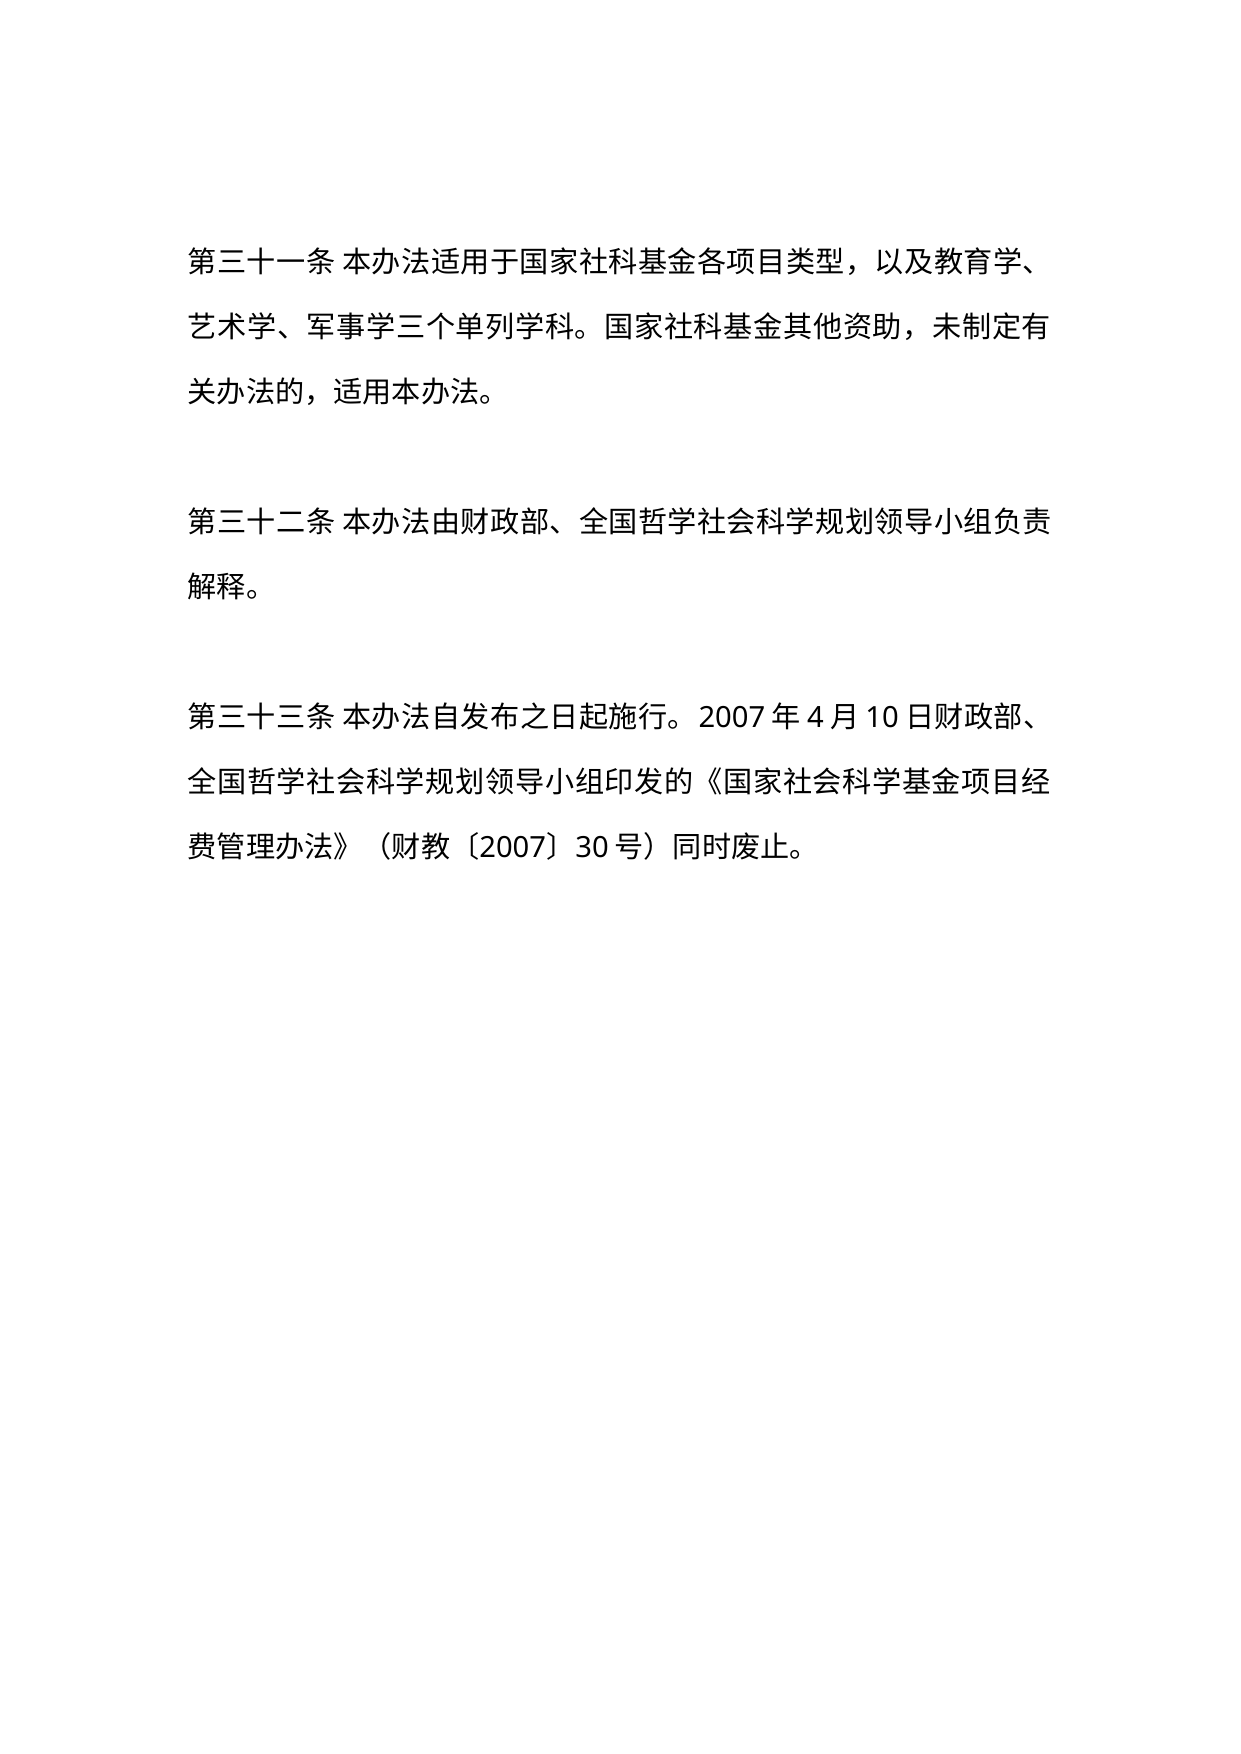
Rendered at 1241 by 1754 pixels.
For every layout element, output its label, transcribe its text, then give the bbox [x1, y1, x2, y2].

text 第三十三条 本办法自发布之日起施行。2007年4月10日财政部、全国哲学社会科学规划领导小组印发的《国家社会科学基金项目经费管理办法》（财教〔2007〕30号）同时废止。 [187, 682, 1053, 877]
text 第三十一条 本办法适用于国家社科基金各项目类型，以及教育学、艺术学、军事学三个单列学科。国家社科基金其他资助，未制定有关办法的，适用本办法。 [187, 227, 1053, 422]
text 第三十二条 本办法由财政部、全国哲学社会科学规划领导小组负责解释。 [187, 487, 1053, 617]
